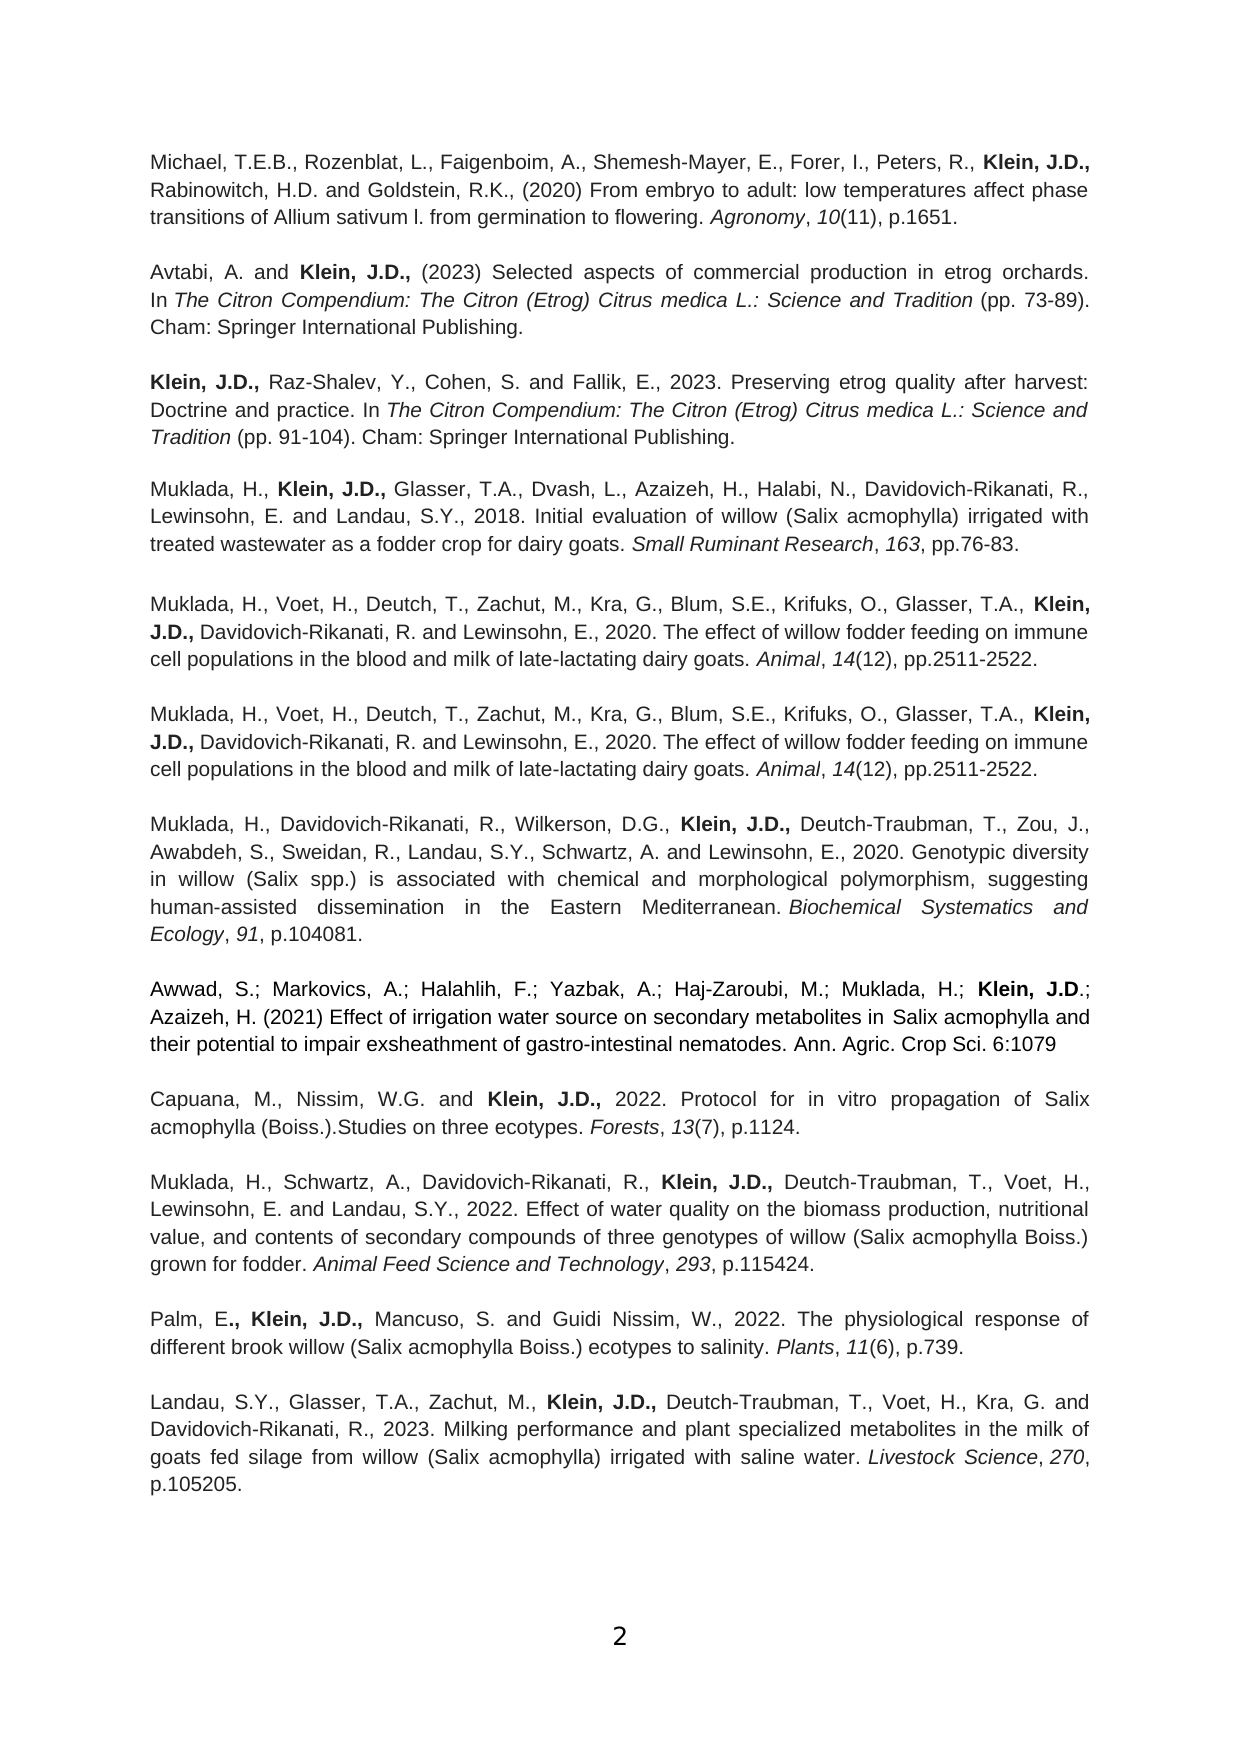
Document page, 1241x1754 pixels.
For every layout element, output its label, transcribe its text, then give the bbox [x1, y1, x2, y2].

text Muklada, H., Schwartz, A., Davidovich-Rikanati, R., Klein, J.D., Deutch-Traubman, T., Voet, H., Lewinsohn, E. and Landau, S.Y., 2022. Effect of water quality on the biomass production, nutritional value, and contents of secondary compounds of three genotypes of willow (Salix acmophylla Boiss.) grown for fodder. Animal Feed Science and Technology, 293, p.115424. [150, 1248, 1090, 1276]
text Capuana, M., Nissim, W.G. and Klein, J.D., 2022. Protocol for in vitro propagation of Salix acmophylla (Boiss.).Studies on three ecotypes. Forests, 13(7), p.1124. [150, 1111, 1090, 1138]
text Muklada, H., Klein, J.D., Glasser, T.A., Dvash, L., Azaizeh, H., Halabi, N., Davidovich-Rikanati, R., Lewinsohn, E. and Landau, S.Y., 2018. Initial evaluation of willow (Salix acmophylla) irrigated with treated wastewater as a fodder crop for dairy goats. Small Ruminant Research, 163, pp.76-83. [150, 528, 1090, 555]
text Muklada, H., Voet, H., Deutch, T., Zachut, M., Kra, G., Blum, S.E., Krifuks, O., Glasser, T.A., Klein, J.D., Davidovich-Rikanati, R. and Lewinsohn, E., 2020. The effect of willow fodder feeding on immune cell populations in the blood and milk of late-lactating dairy goats. Animal, 14(12), pp.2511-2522. [150, 643, 1090, 671]
text Landau, S.Y., Glasser, T.A., Zachut, M., Klein, J.D., Deutch-Traubman, T., Voet, H., Kra, G. and Davidovich-Rikanati, R., 2023. Milking performance and plant specialized metabolites in the milk of goats fed silage from willow (Salix acmophylla) irrigated with saline water. Livestock Science, 270, p.105205. [150, 1441, 1090, 1462]
text Landau, S.Y., Glasser, T.A., Zachut, M., Klein, J.D., Deutch-Traubman, T., Voet, H., Kra, G. and Davidovich-Rikanati, R., 2023. Milking performance and plant specialized metabolites in the milk of goats fed silage from willow (Salix acmophylla) irrigated with saline water. Livestock Science, 270, p.105205. [150, 1464, 1090, 1496]
text Klein, J.D., Raz-Shalev, Y., Cohen, S. and Fallik, E., 2023. Preserving etrog quality after harvest: Doctrine and practice. In The Citron Compendium: The Citron (Etrog) Citrus medica L.: Science and Tradition (pp. 91-104). Cham: Springer International Publishing. [150, 370, 1090, 449]
text Michael, T.E.B., Rozenblat, L., Faigenboim, A., Shemesh-Mayer, E., Forer, I., Peters, R., Klein, J.D., Rabinowitch, H.D. and Goldstein, R.K., (2020) From embryo to adult: low temperatures affect phase transitions of Allium sativum l. from germination to flowering. Agronomy, 10(11), p.1651. [150, 201, 1090, 229]
text Muklada, H., Voet, H., Deutch, T., Zachut, M., Kra, G., Blum, S.E., Krifuks, O., Glasser, T.A., Klein, J.D., Davidovich-Rikanati, R. and Lewinsohn, E., 2020. The effect of willow fodder feeding on immune cell populations in the blood and milk of late-lactating dairy goats. Animal, 14(12), pp.2511-2522. [150, 753, 1090, 781]
text Awwad, S.; Markovics, A.; Halahlih, F.; Yazbak, A.; Haj-Zaroubi, M.; Muklada, H.; Klein, J.D.; Azaizeh, H. (2021) Effect of irrigation water source on secondary metabolites in Salix acmophylla and their potential to impair exsheathment of gastro-intestinal nematodes. Ann. Agric. Crop Sci. 6:1079 [150, 977, 1090, 1056]
text Muklada, H., Davidovich-Rikanati, R., Wilkerson, D.G., Klein, J.D., Deutch-Traubman, T., Zou, J., Awabdeh, S., Sweidan, R., Landau, S.Y., Schwartz, A. and Lewinsohn, E., 2020. Genotypic diversity in willow (Salix spp.) is associated with chemical and morphological polymorphism, suggesting human-assisted dissemination in the Eastern Mediterranean. Biochemical Systematics and Ecology, 91, p.104081. [150, 891, 1090, 946]
text Avtabi, A. and Klein, J.D., (2023) Selected aspects of commercial production in etrog orchards. In The Citron Compendium: The Citron (Etrog) Citrus medica L.: Science and Tradition (pp. 73-89). Cham: Springer International Publishing. [150, 260, 1090, 339]
text Palm, E., Klein, J.D., Mancuso, S. and Guidi Nissim, W., 2022. The physiological response of different brook willow (Salix acmophylla Boiss.) ecotypes to salinity. Plants, 11(6), p.739. [150, 1331, 1090, 1358]
text Muklada, H., Voet, H., Deutch, T., Zachut, M., Kra, G., Blum, S.E., Krifuks, O., Glasser, T.A., Klein, J.D., Davidovich-Rikanati, R. and Lewinsohn, E., 2020. The effect of willow fodder feeding on immune cell populations in the blood and milk of late-lactating dairy goats. Animal, 14(12), pp.2511-2522. [150, 592, 1090, 620]
text Muklada, H., Voet, H., Deutch, T., Zachut, M., Kra, G., Blum, S.E., Krifuks, O., Glasser, T.A., Klein, J.D., Davidovich-Rikanati, R. and Lewinsohn, E., 2020. The effect of willow fodder feeding on immune cell populations in the blood and milk of late-lactating dairy goats. Animal, 14(12), pp.2511-2522. [150, 702, 1090, 730]
